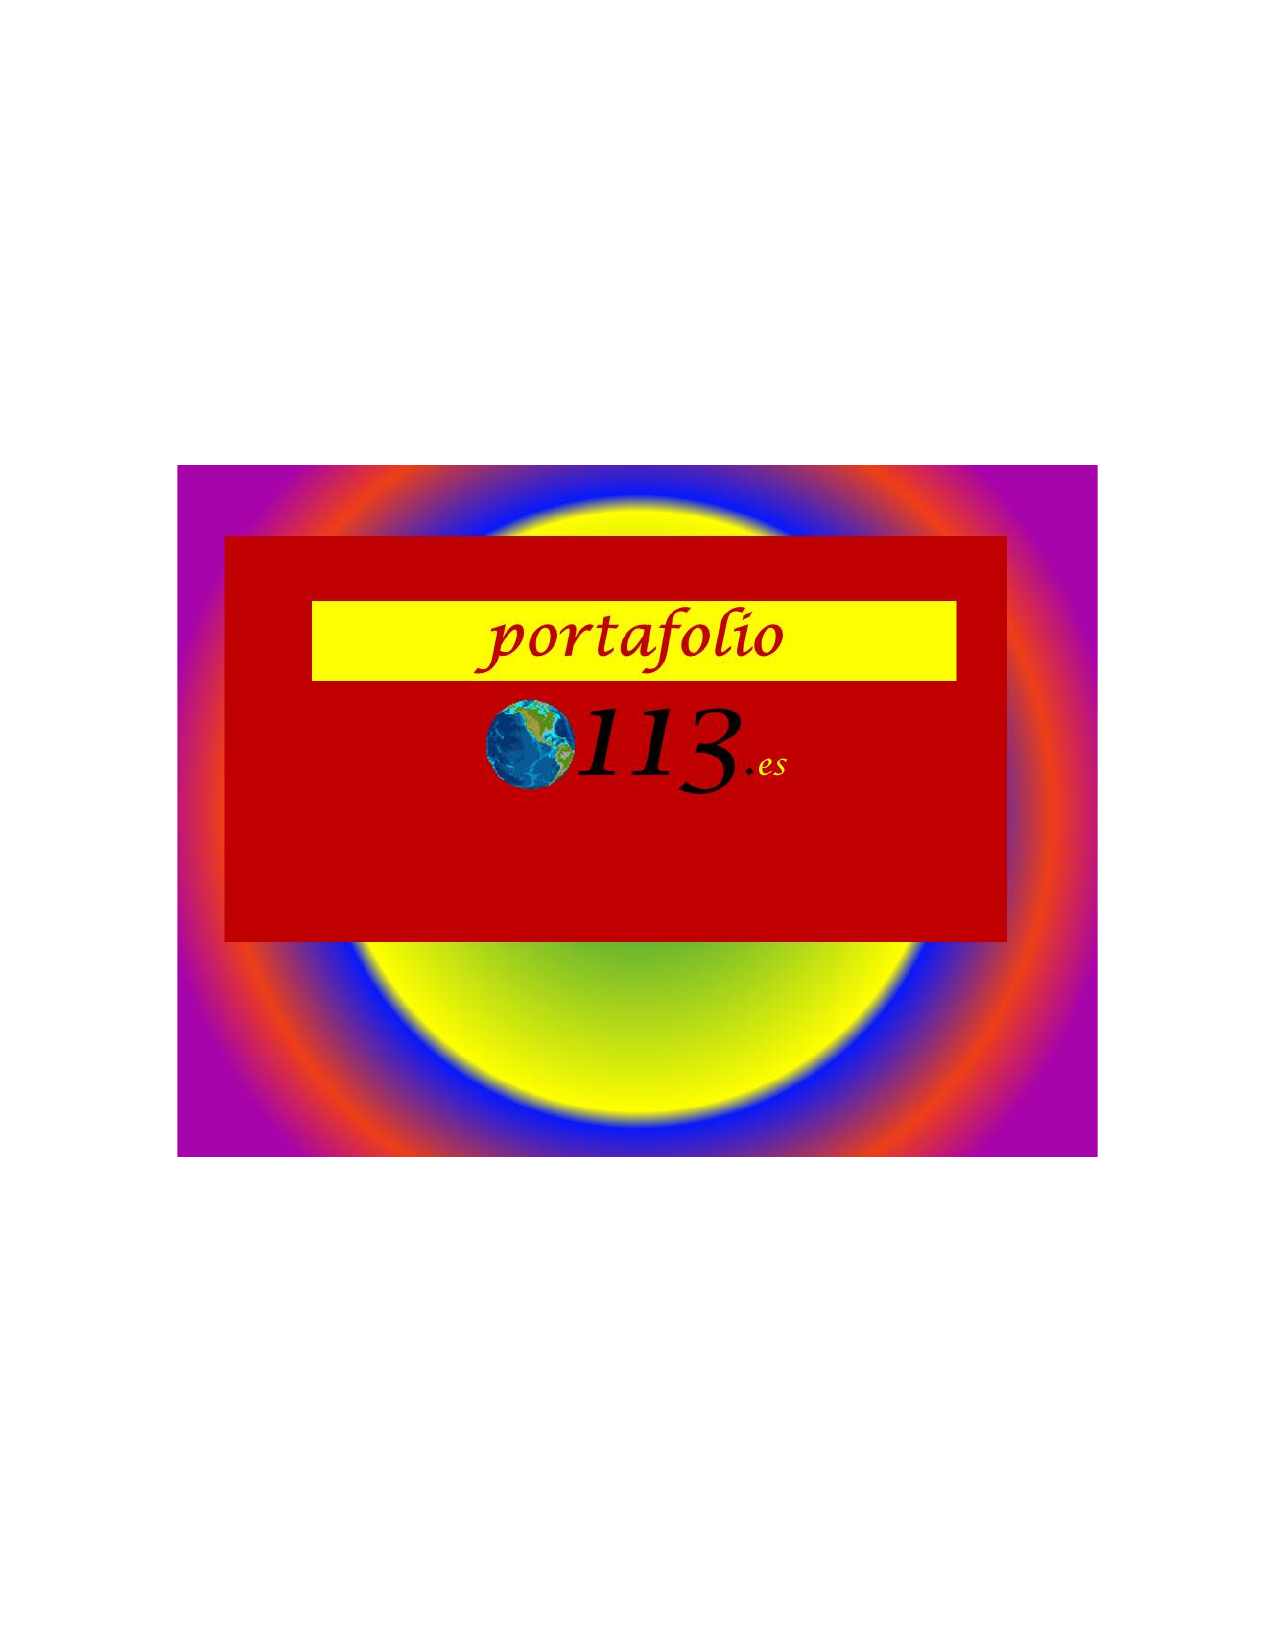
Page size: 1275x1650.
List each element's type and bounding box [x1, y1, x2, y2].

picture [177, 465, 1098, 1157]
